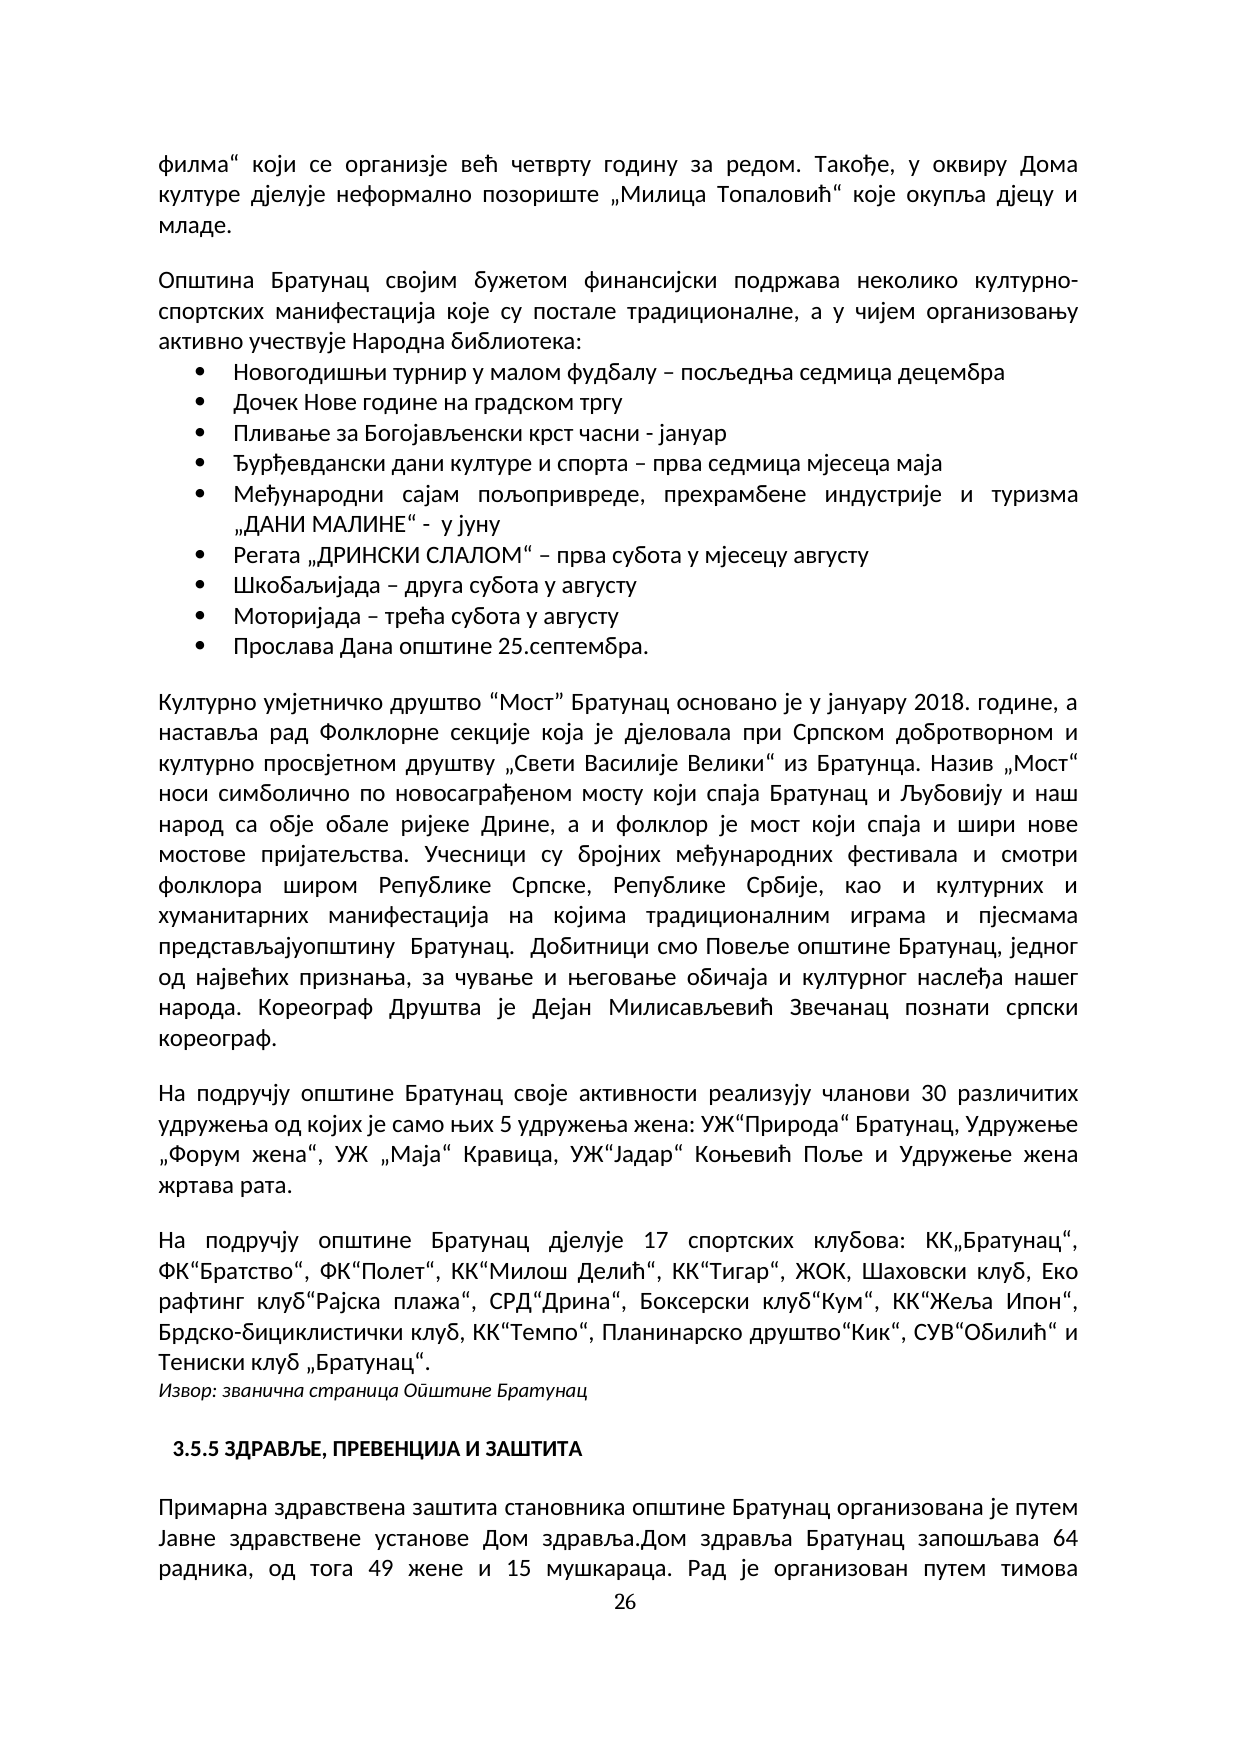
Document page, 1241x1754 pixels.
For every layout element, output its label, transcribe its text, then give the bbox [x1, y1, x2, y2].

text Културно умјетничко друштво “Мост” Братунац основано је у јануару 2018. године, а наставља рад Фолклорне секције која је дјеловала при Српском добротворном и културно просвјетном друштву „Свети Василије Велики“ из Братунца. Назив „Мост“ носи симболично по новосаграђеном мосту који спаја Братунац и Љубовију и наш народ са обје обале ријеке Дрине, а и фолклор је мост који спаја и шири нове мостове пријатељства. Учесници су бројних међународних фестивала и смотри фолклора широм Републике Српске, Републике Србије, као и културних и хуманитарних манифестација на којима традиционалним играма и пјесмама представљајуопштину Братунац. Добитници смо Повеље општине Братунац, једног од највећих признања, за чување и његовање обичаја и културног наслеђа нашег народа. Кореограф Друштва је Дејан Милисављевић Звечанац познати српски кореограф. [158, 686, 1079, 1052]
list Моторијада – трећа субота у августу [196, 600, 1079, 631]
list Новогодишњи турнир у малом фудбалу – посљедња седмица децембра [196, 356, 1079, 386]
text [158, 1491, 1079, 1583]
list Прослава Дана општине 25.септембра. [196, 631, 1079, 661]
text На подручју општине Братунац своје активности реализују чланови 30 различитих удружења од којих је само њих 5 удружења жена: УЖ“Природа“ Братунац, Удружење „Форум жена“, УЖ „Маја“ Кравица, УЖ“Јадар“ Коњевић Поље и Удружење жена жртава рата. [158, 1077, 1079, 1199]
list Регата „ДРИНСКИ СЛАЛОМ“ – прва субота у мјесецу августу [196, 539, 1079, 569]
text Општина Братунац својим бужетом финансијски подржава неколико културно-спортских манифестација које су постале традиционалне, а у чијем организовању активно учествује Народна библиотека: [158, 264, 1079, 356]
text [158, 148, 1079, 239]
list Ђурђевдански дани културе и спорта – прва седмица мјесеца маја [196, 447, 1079, 478]
list Међународни сајам пољопривреде, прехрамбене индустрије и туризма „ДАНИ МАЛИНЕ“ - у јуну [196, 478, 1079, 539]
subtitle 3.5.5 ЗДРАВЉЕ, ПРЕВЕНЦИЈА И ЗАШТИТА [172, 1434, 1092, 1462]
text Извор: званична страница Општине Братунац [158, 1377, 1092, 1402]
list Пливање за Богојављенски крст часни - јануар [196, 417, 1079, 447]
list Шкобаљијада – друга субота у августу [196, 569, 1079, 600]
list Дочек Нове године на градском тргу [196, 386, 1079, 417]
text На подручју општине Братунац дјелује 17 спортских клубова: КК„Братунац“, ФК“Братство“, ФК“Полет“, КК“Милош Делић“, КК“Тигар“, ЖОК, Шаховски клуб, Еко рафтинг клуб“Рајска плажа“, СРД“Дрина“, Боксерски клуб“Кум“, КК“Жеља Ипон“, Брдско-бициклистички клуб, КК“Темпо“, Планинарско друштво“Кик“, СУВ“Обилић“ и Тениски клуб „Братунац“. [158, 1224, 1079, 1377]
